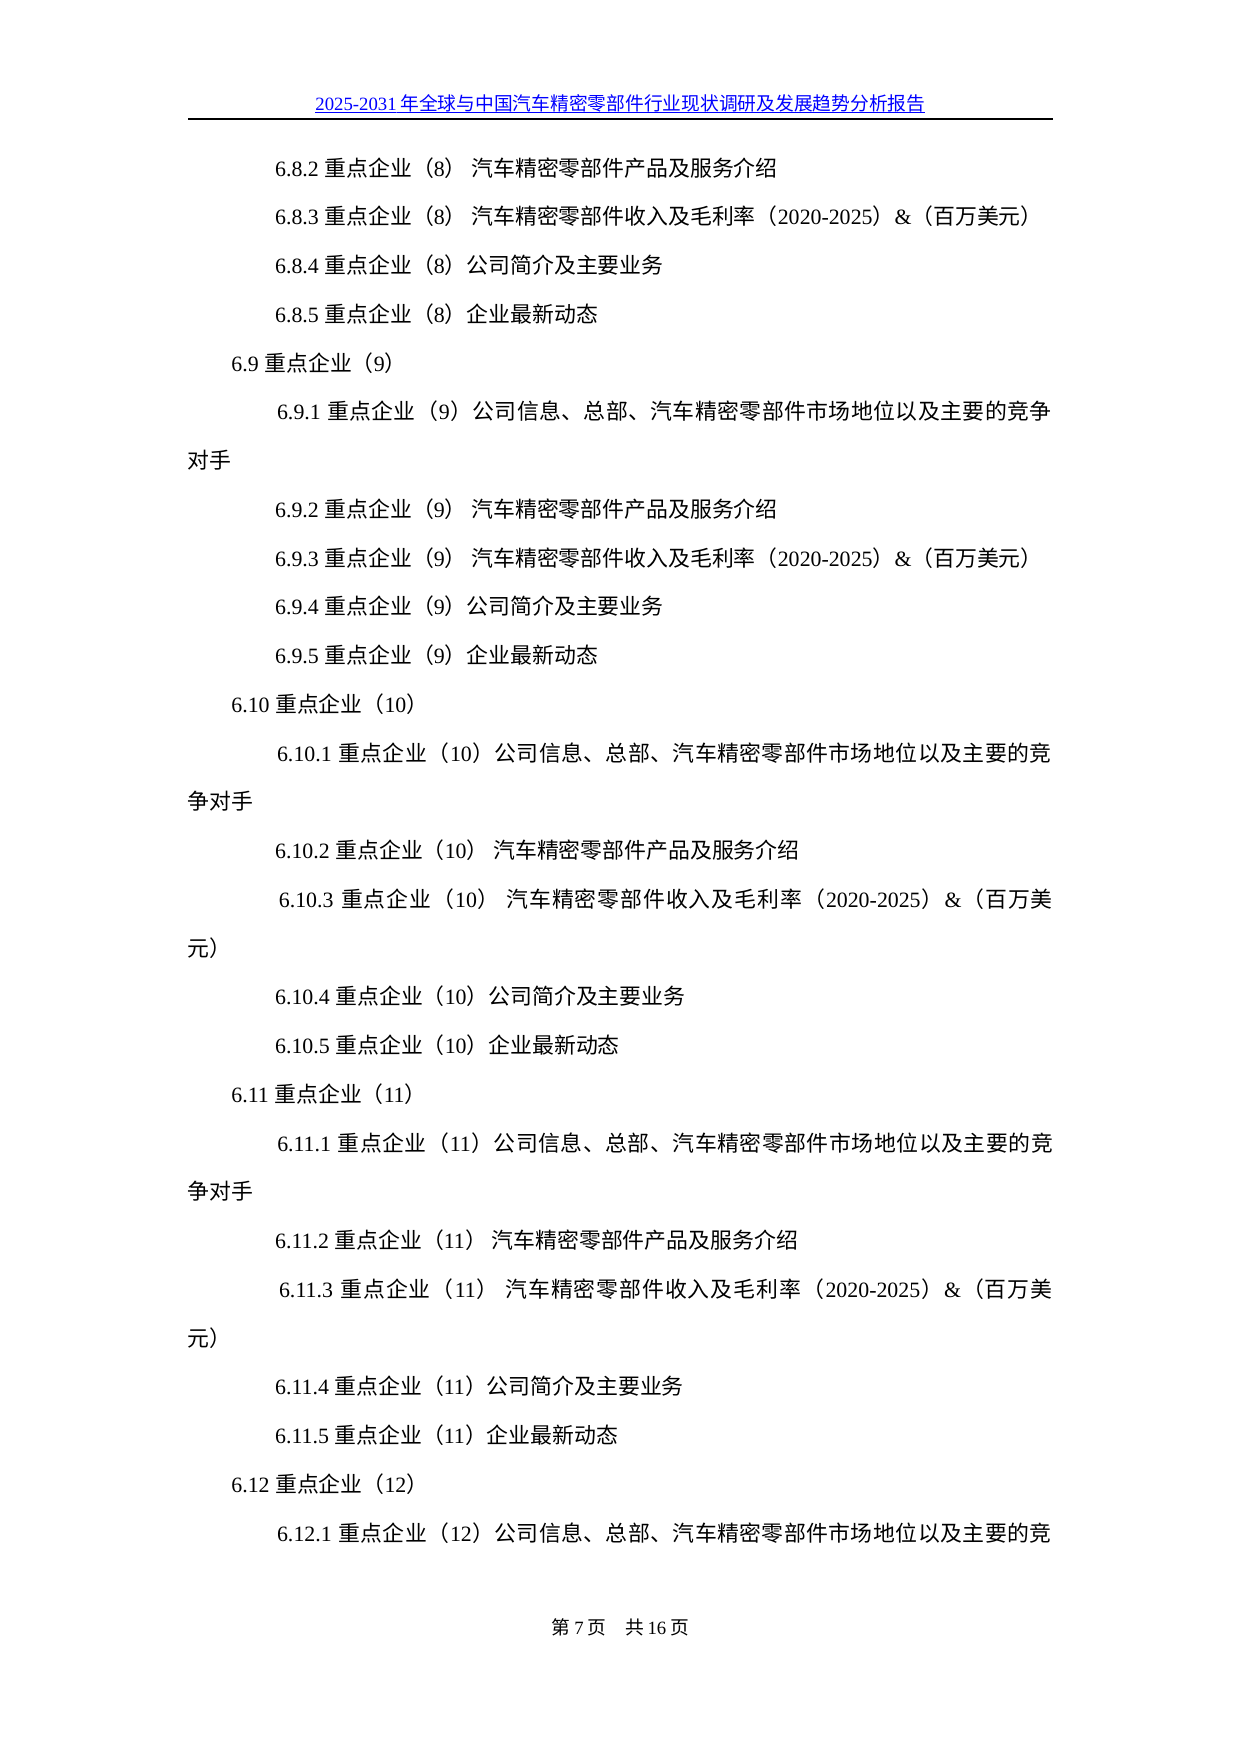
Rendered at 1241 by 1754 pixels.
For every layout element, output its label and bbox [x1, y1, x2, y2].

text [187, 150, 1053, 1548]
